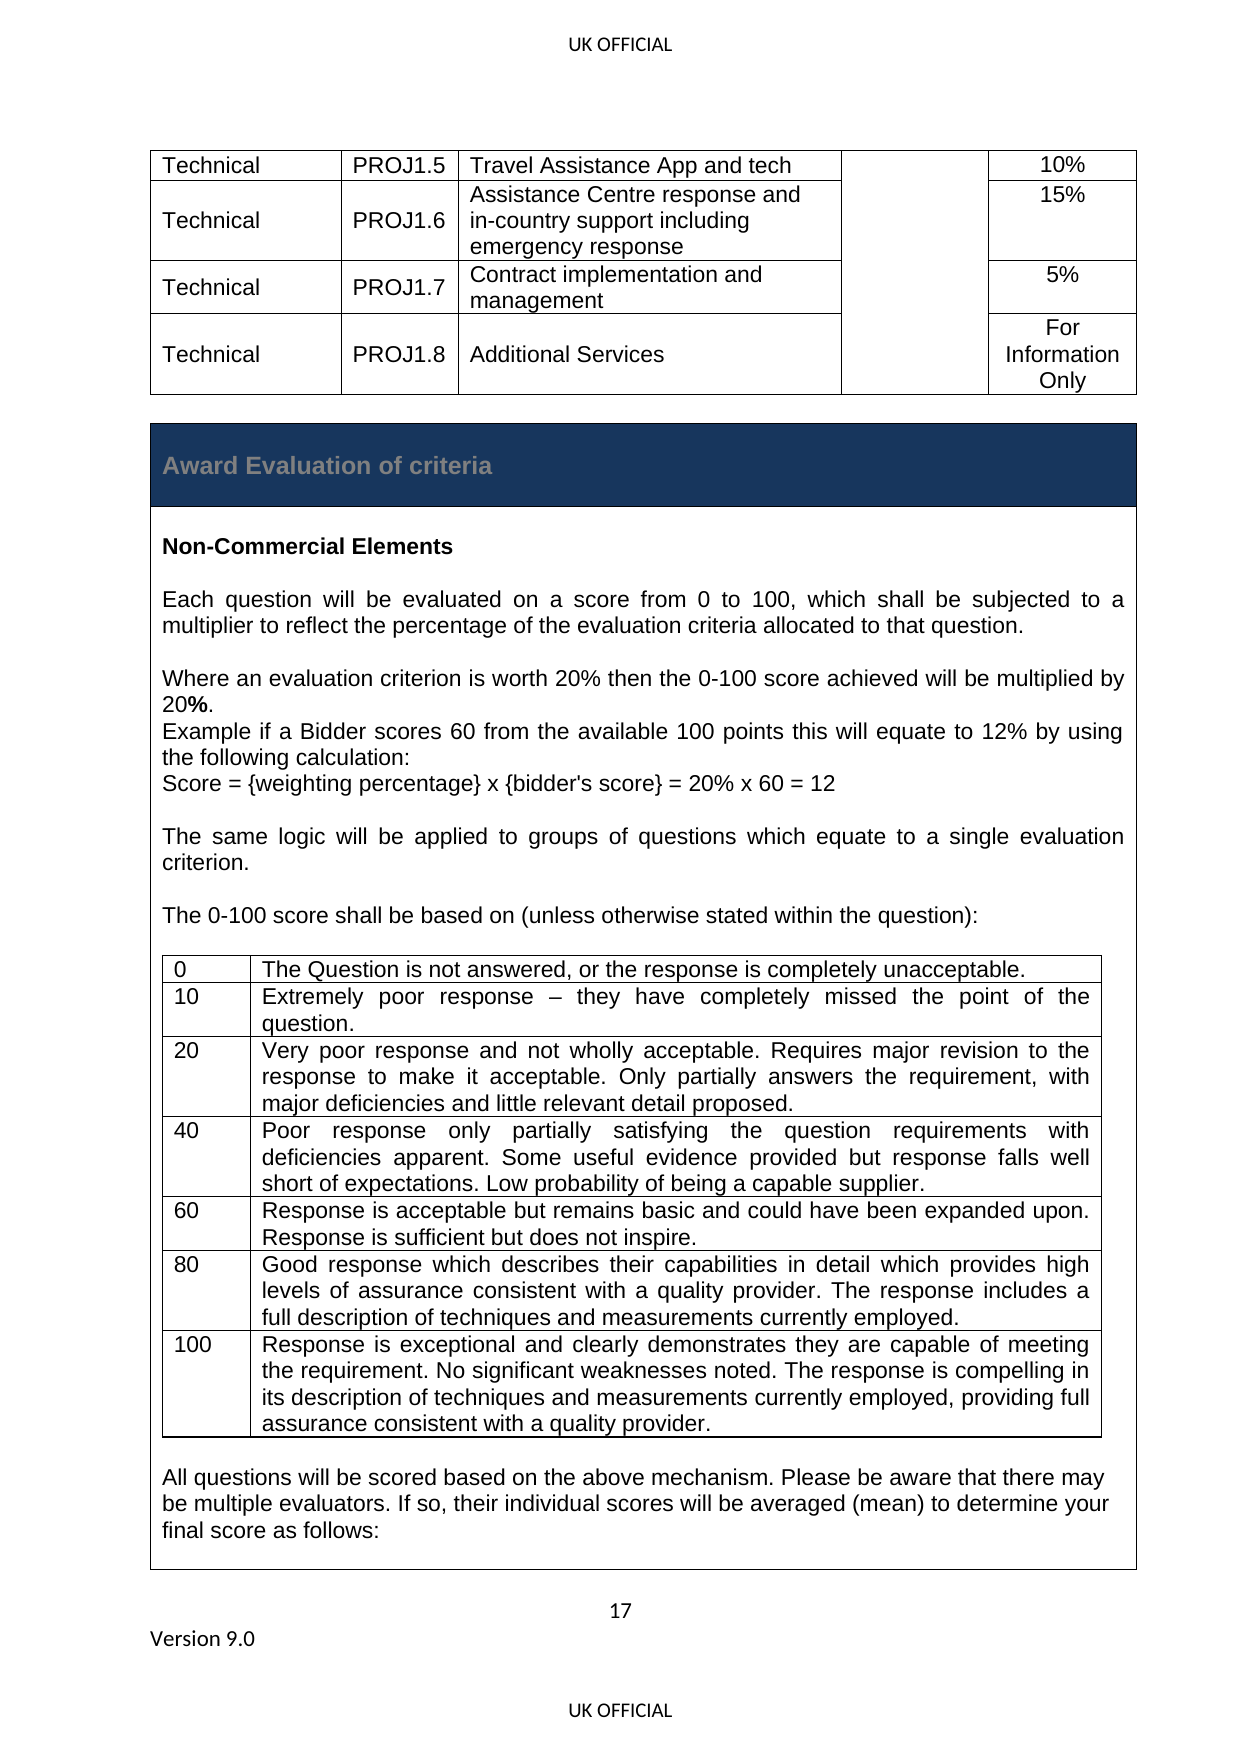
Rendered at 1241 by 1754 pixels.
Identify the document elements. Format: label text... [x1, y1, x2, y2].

table_cell PROJ1.5 [342, 151, 458, 179]
table_cell Technical [151, 314, 341, 393]
table_cell Technical [151, 261, 341, 313]
table_cell Assistance Centre response and in-country support including emergency response [459, 181, 841, 259]
table_cell Travel Assistance App and tech [459, 151, 841, 179]
table_header Award Evaluation of criteria [151, 424, 1136, 506]
table_cell 15% [989, 181, 1136, 259]
table_cell 10% [989, 151, 1136, 179]
table_cell PROJ1.7 [342, 261, 458, 313]
table_cell Technical [151, 181, 341, 259]
table_cell Contract implementation and management [459, 261, 841, 313]
table_cell For Information Only [989, 314, 1136, 393]
table_cell 5% [989, 261, 1136, 313]
table_cell Technical [151, 151, 341, 179]
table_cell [151, 507, 1136, 1569]
table_cell PROJ1.6 [342, 181, 458, 259]
table_cell PROJ1.8 [342, 314, 458, 393]
table_cell Additional Services [459, 314, 841, 393]
